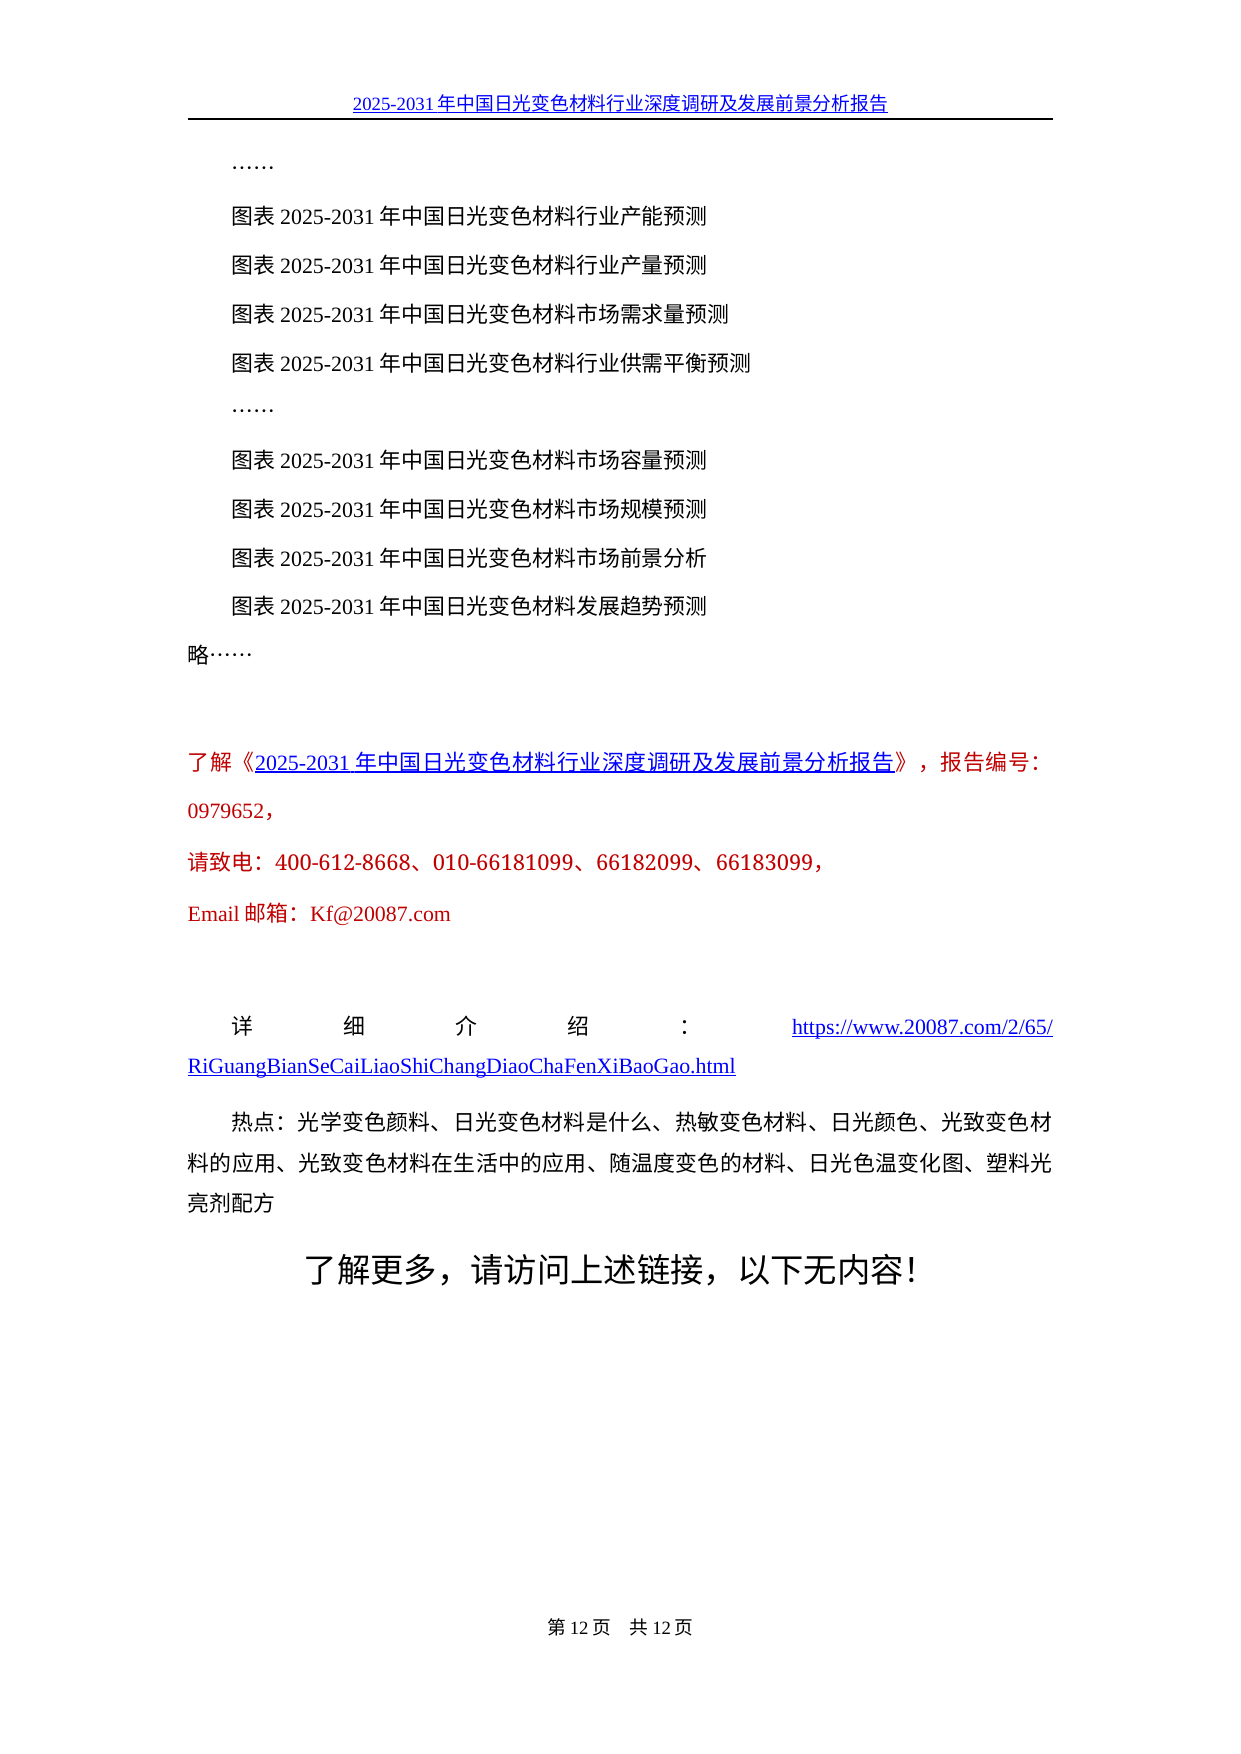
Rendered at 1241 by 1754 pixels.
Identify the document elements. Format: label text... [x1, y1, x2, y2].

text 热点：光学变色颜料、日光变色材料是什么、热敏变色材料、日光颜色、光致变色材料的应用、光致变色材料在生活中的应用、随温度变色的材料、日光色温变化图、塑料光亮剂配方 [187, 1104, 1053, 1218]
title 了解更多，请访问上述链接，以下无内容！ [187, 1236, 1053, 1301]
text 详细介绍：https://www.20087.com/2/65/RiGuangBianSeCaiLiaoShiChangDiaoChaFenXiBaoGao.html [187, 1009, 1053, 1082]
text 了解《2025-2031年中国日光变色材料行业深度调研及发展前景分析报告》，报告编号：0979652， [187, 744, 1053, 825]
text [187, 150, 1053, 670]
text Email邮箱：Kf@20087.com [187, 896, 1053, 928]
text 请致电：400-612-8668、010-66181099、66182099、66183099， [187, 844, 1053, 877]
